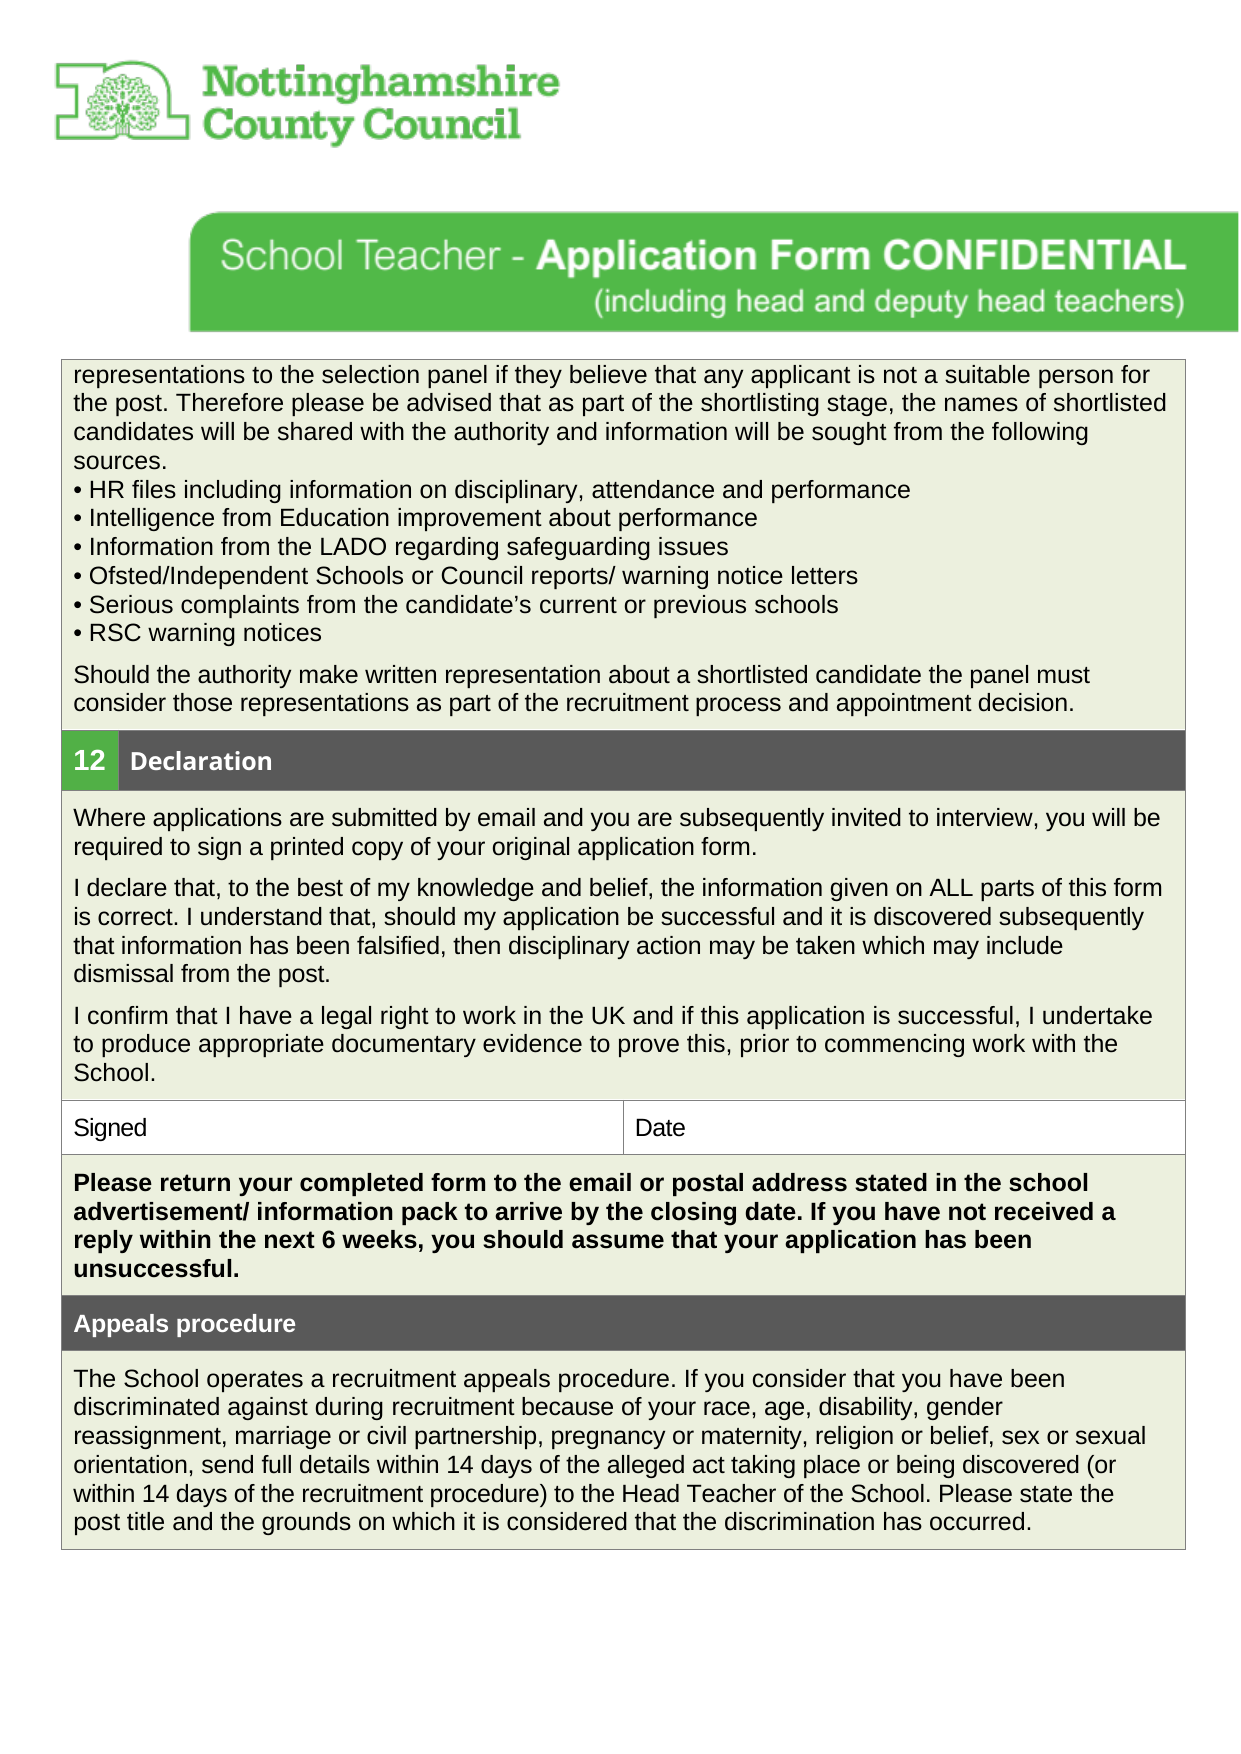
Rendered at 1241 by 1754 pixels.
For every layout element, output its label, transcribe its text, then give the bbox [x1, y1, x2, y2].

table_cell Date [624, 1101, 1185, 1154]
table_cell The School operates a recruitment appeals procedure. If you consider that you have been discriminated against during recruitment because of your race, age, disability, gender reassignment, marriage or civil partnership, pregnancy or maternity, religion or belief, sex or sexual orientation, send full details within 14 days of the alleged act taking place or being discovered (or within 14 days of the recruitment procedure) to the Head Teacher of the School. Please state the post title and the grounds on which it is considered that the discrimination has occurred. [62, 1351, 1185, 1549]
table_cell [62, 360, 1185, 729]
table_cell 12 [62, 731, 118, 790]
table_cell Where applications are submitted by email and you are subsequently invited to interview, you will be required to sign a printed copy of your original application form. I declare that, to the best of my knowledge and belief, the information given on ALL parts of this form is correct. I understand that, should my application be successful and it is discovered subsequently that information has been falsified, then disciplinary action may be taken which may include dismissal from the post. I confirm that I have a legal right to work in the UK and if this application is successful, I undertake to produce appropriate documentary evidence to prove this, prior to commencing work with the School. [62, 791, 1185, 1099]
table_cell Declaration [119, 731, 1185, 790]
table_cell Signed [62, 1101, 623, 1154]
table_cell Appeals procedure [62, 1296, 1185, 1350]
table_cell Please return your completed form to the email or postal address stated in the school advertisement/ information pack to arrive by the closing date. If you have not received a reply within the next 6 weeks, you should assume that your application has been unsuccessful. [62, 1155, 1185, 1295]
